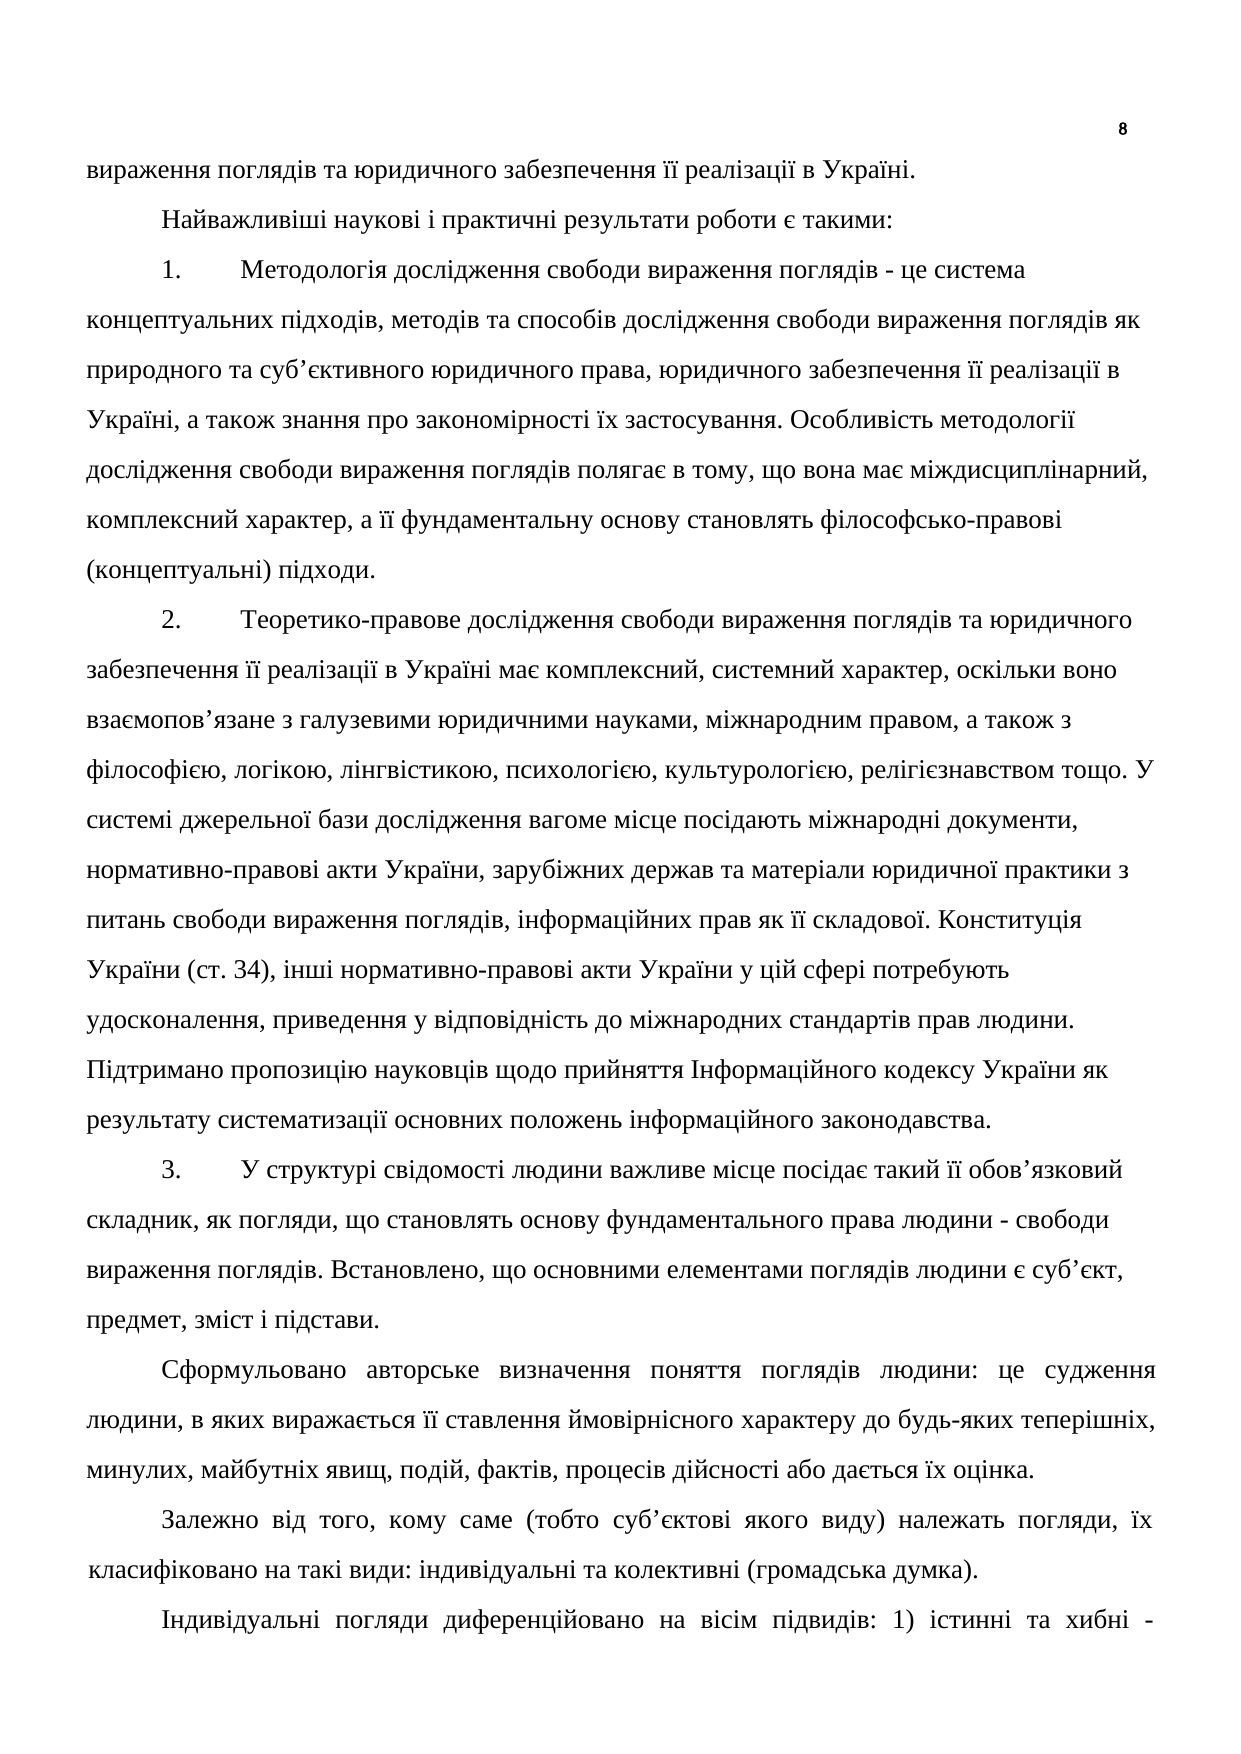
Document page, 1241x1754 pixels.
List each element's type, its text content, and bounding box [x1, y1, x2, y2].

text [88, 1589, 1155, 1639]
text Найважливіші наукові і практичні результати роботи є такими: [86, 189, 1157, 239]
list Методологія дослідження свободи вираження поглядів - це система концептуальних підходів, методів та способів дослідження свободи вираження поглядів як природного та суб’єктивного юридичного права, юридичного забезпечення її реалізації в Україні, а також знання про закономірності їх застосування. Особливість методології дослідження свободи вираження поглядів полягає в тому, що вона має міждисциплінарний, комплексний характер, а її фундаментальну основу становлять філософсько-правові (концептуальні) підходи. [86, 239, 1155, 589]
text Залежно від того, кому саме (тобто суб’єктові якого виду) належать погляди, їх класифіковано на такі види: індивідуальні та колективні (громадська думка). [88, 1489, 1155, 1589]
text Сформульовано авторське визначення поняття поглядів людини: це судження людини, в яких виражається її ставлення ймовірнісного характеру до будь-яких теперішніх, минулих, майбутніх явищ, подій, фактів, процесів дійсності або дається їх оцінка. [86, 1339, 1157, 1489]
list У структурі свідомості людини важливе місце посідає такий її обов’язковий складник, як погляди, що становлять основу фундаментального права людини - свободи вираження поглядів. Встановлено, що основними елементами поглядів людини є суб’єкт, предмет, зміст і підстави. [86, 1139, 1155, 1339]
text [86, 139, 1155, 189]
list Теоретико-правове дослідження свободи вираження поглядів та юридичного забезпечення її реалізації в Україні має комплексний, системний характер, оскільки воно взаємопов’язане з галузевими юридичними науками, міжнародним правом, а також з філософією, логікою, лінгвістикою, психологією, культурологією, релігієзнавством тощо. У системі джерельної бази дослідження вагоме місце посідають міжнародні документи, нормативно-правові акти України, зарубіжних держав та матеріали юридичної практики з питань свободи вираження поглядів, інформаційних прав як її складової. Конституція України (ст. 34), інші нормативно-правові акти України у цій сфері потребують удосконалення, приведення у відповідність до міжнародних стандартів прав людини. Підтримано пропозицію науковців щодо прийняття Інформаційного кодексу України як результату систематизації основних положень інформаційного законодавства. [86, 589, 1155, 1139]
